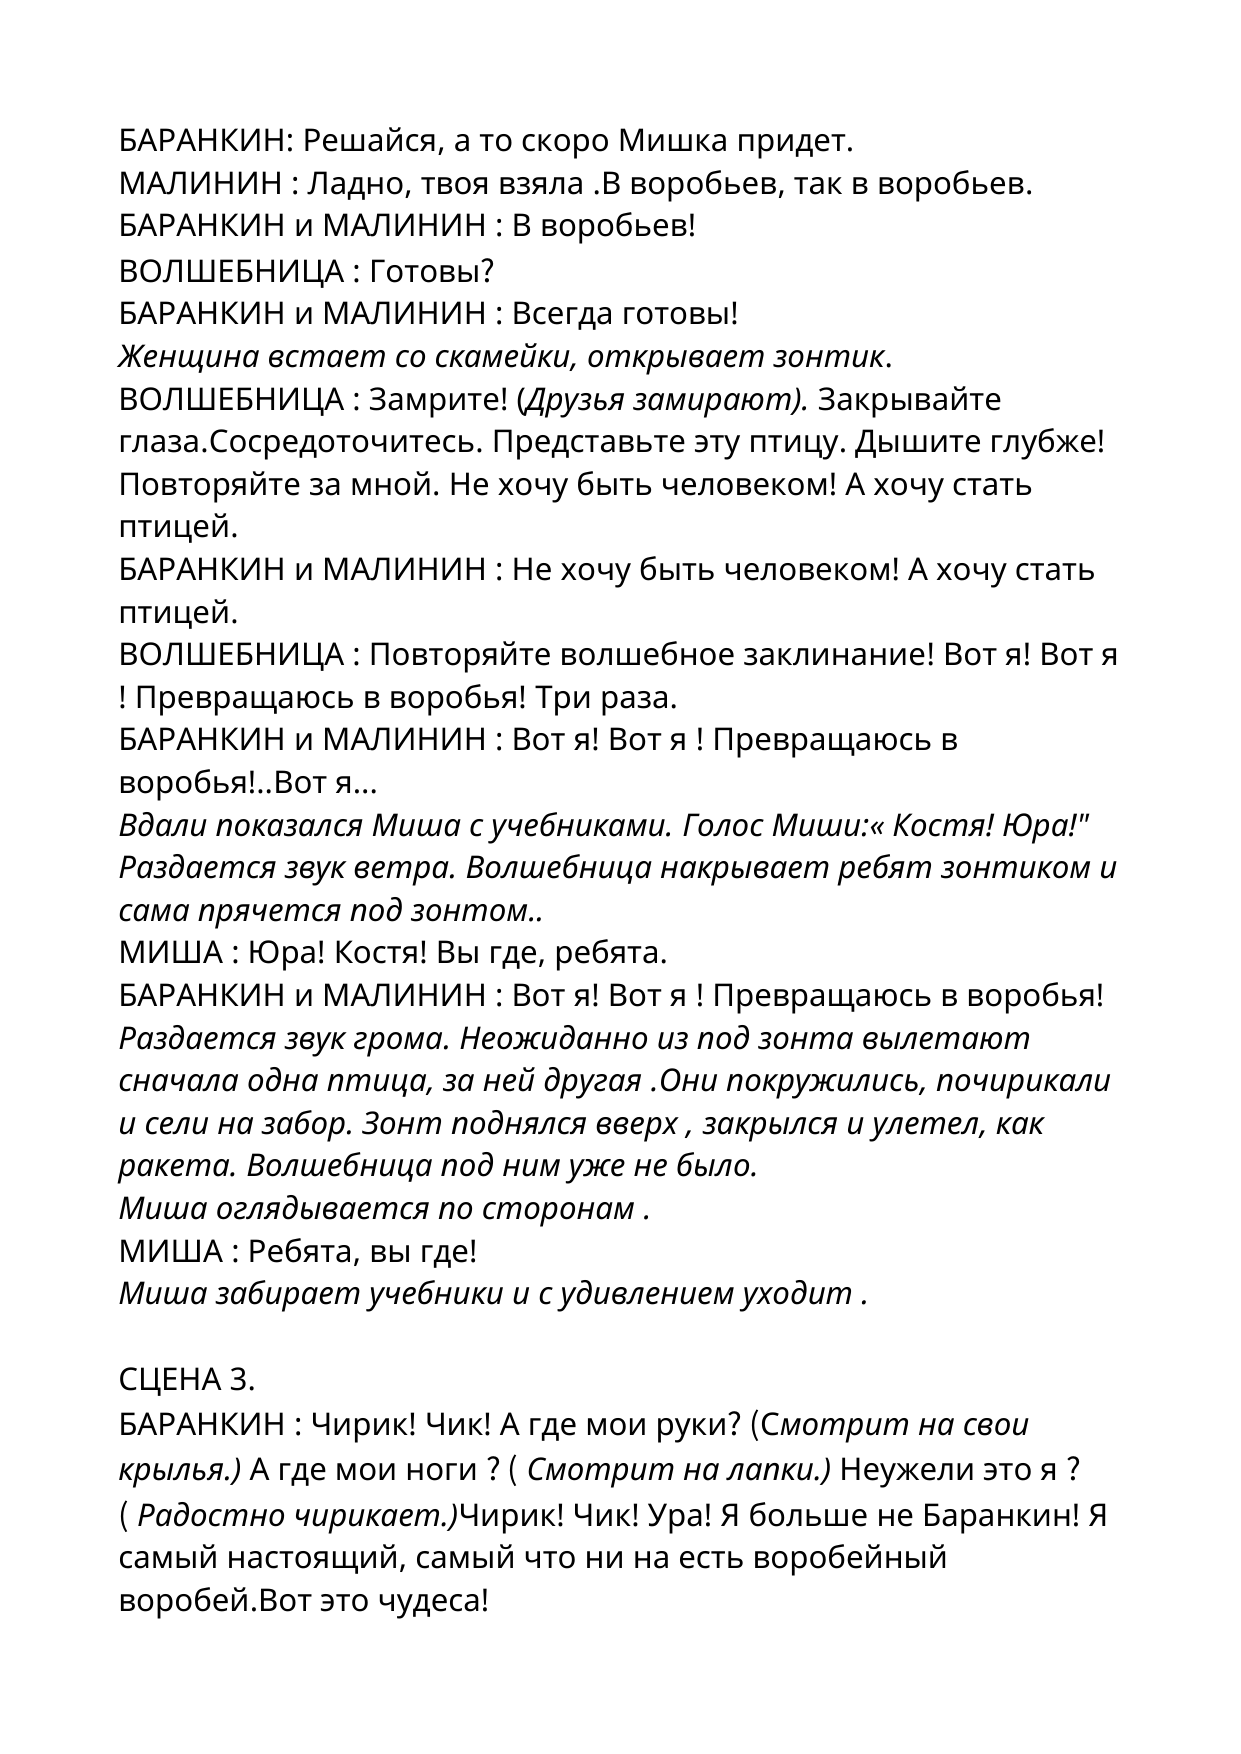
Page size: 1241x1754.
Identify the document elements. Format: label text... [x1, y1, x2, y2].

text ВОЛШЕБНИЦА : Готовы? [118, 246, 1122, 291]
text БАРАНКИН и МАЛИНИН : Вот я! Вот я ! Превращаюсь в воробья!..Вот я... [118, 717, 1122, 803]
text ВОЛШЕБНИЦА : Повторяйте волшебное заклинание! Вот я! Вот я ! Превращаюсь в воробья! Три раза. [118, 632, 1122, 717]
text Вдали показался Миша с учебниками. Голос Миши:« Костя! Юра!" Раздается звук ветра. Волшебница накрывает ребят зонтиком и сама прячется под зонтом.. [118, 803, 1122, 930]
text БАРАНКИН и МАЛИНИН : Не хочу быть человеком! А хочу стать птицей. [118, 547, 1122, 632]
text ВОЛШЕБНИЦА : Замрите! (Друзья замирают). Закрывайте глаза.Сосредоточитесь. Представьте эту птицу. Дышите глубже! Повторяйте за мной. Не хочу быть человеком! А хочу стать птицей. [118, 377, 1122, 547]
text БАРАНКИН и МАЛИНИН : Вот я! Вот я ! Превращаюсь в воробья! [118, 973, 1122, 1016]
text СЦЕНА 3. [118, 1356, 1122, 1399]
text МАЛИНИН : Ладно, твоя взяла .В воробьев, так в воробьев. [118, 161, 1122, 203]
text Миша забирает учебники и с удивлением уходит . [118, 1271, 1122, 1314]
text Раздается звук грома. Неожиданно из под зонта вылетают сначала одна птица, за ней другая .Они покружились, почирикали и сели на забор. Зонт поднялся вверх , закрылся и улетел, как ракета. Волшебница под ним уже не было. [118, 1016, 1122, 1186]
text Миша оглядывается по сторонам . [118, 1186, 1122, 1229]
text МИША : Ребята, вы где! [118, 1229, 1122, 1271]
text БАРАНКИН: Решайся, а то скоро Мишка придет. [118, 118, 1122, 161]
text МИША : Юра! Костя! Вы где, ребята. [118, 930, 1122, 973]
text БАРАНКИН и МАЛИНИН : В воробьев! [118, 203, 1122, 246]
text Женщина встает со скамейки, открывает зонтик. [118, 334, 1122, 377]
text БАРАНКИН : Чирик! Чик! А где мои руки? (Смотрит на свои крылья.) А где мои ноги ? ( Смотрит на лапки.) Неужели это я ? ( Радостно чирикает.)Чирик! Чик! Ура! Я больше не Баранкин! Я самый настоящий, самый что ни на есть воробейный воробей.Вот это чудеса! [118, 1399, 1122, 1621]
text БАРАНКИН и МАЛИНИН : Всегда готовы! [118, 291, 1122, 334]
